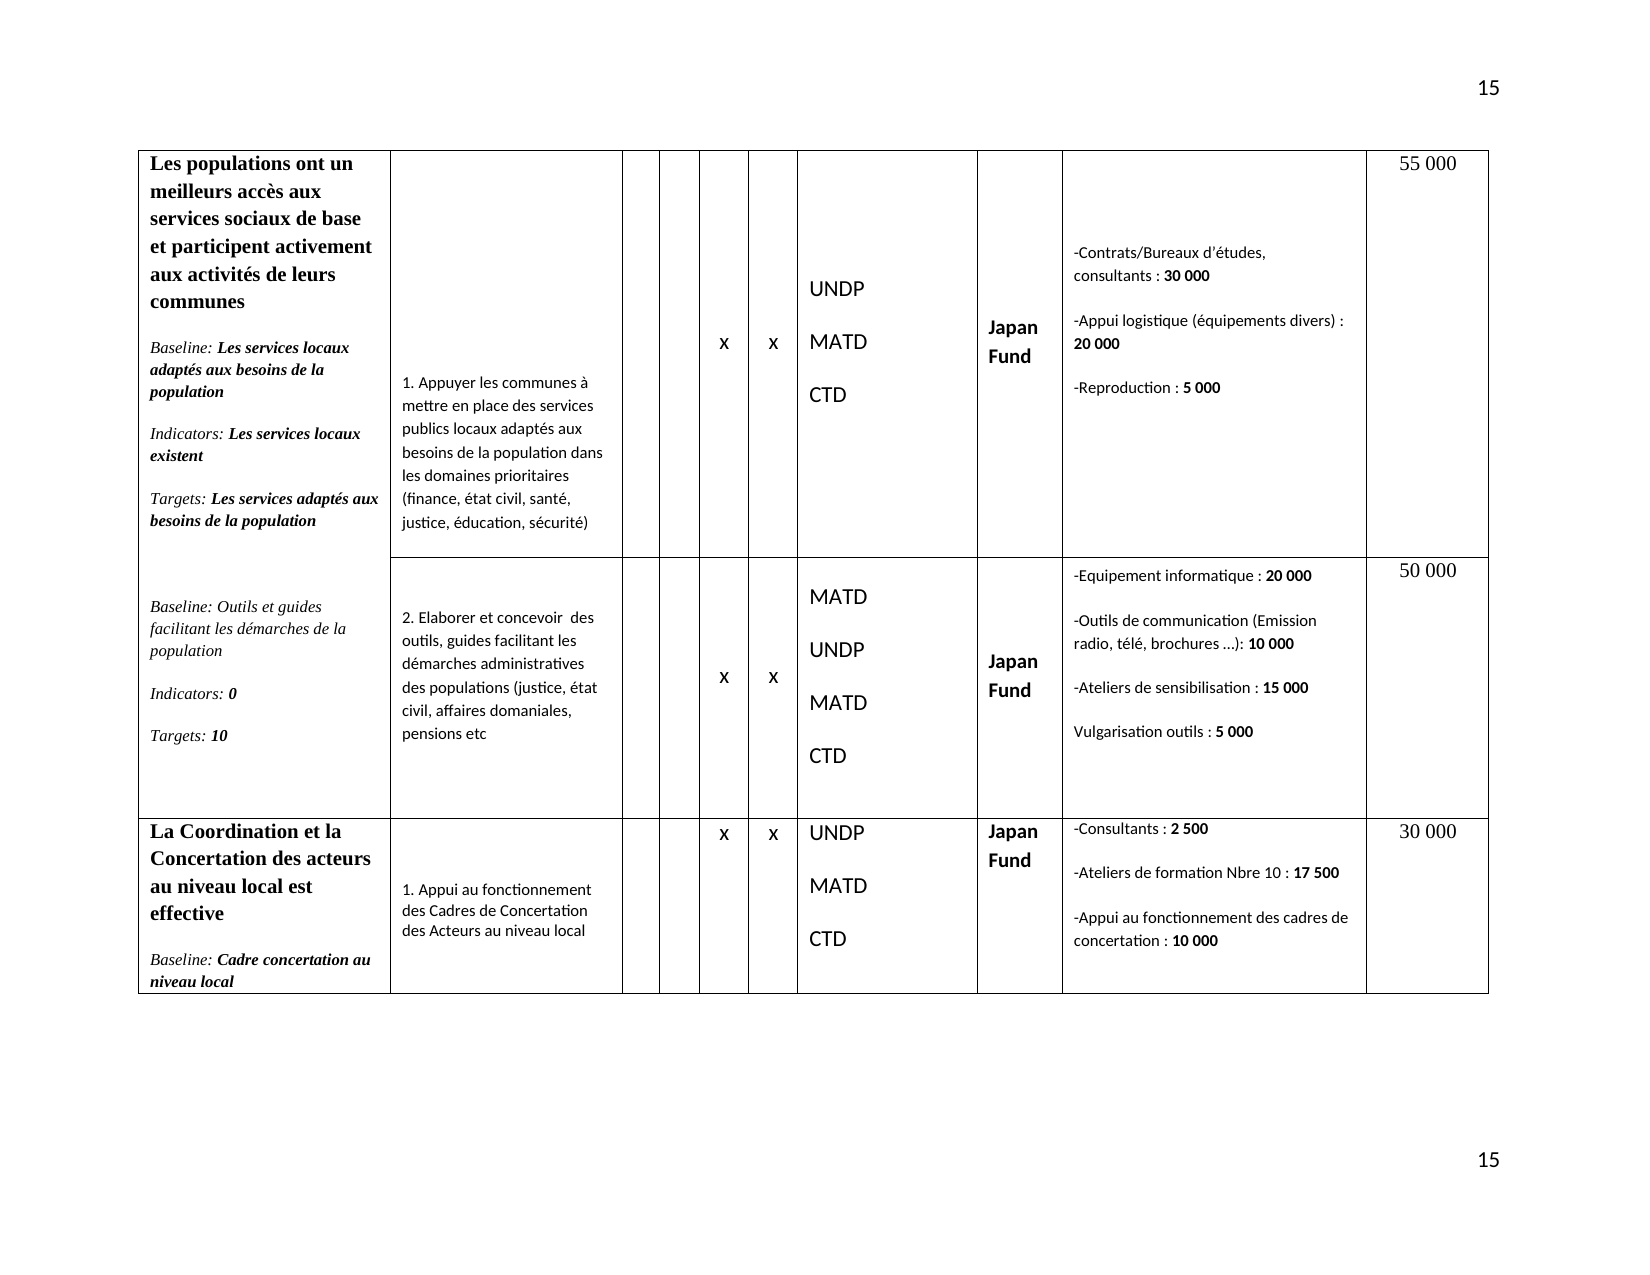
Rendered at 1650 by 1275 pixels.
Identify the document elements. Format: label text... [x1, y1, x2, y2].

table_cell Japan Fund [978, 819, 1062, 993]
table_cell x [749, 558, 797, 817]
table_cell x [749, 819, 797, 993]
table_cell [660, 151, 699, 557]
table_cell x [700, 151, 748, 557]
table_cell 1. Appuyer les communes à mettre en place des services publics locaux adaptés aux besoins de la population dans les domaines prioritaires (finance, état civil, santé, justice, éducation, sécurité) [391, 151, 622, 557]
table_cell [623, 558, 659, 817]
table_cell Les populations ont un meilleurs accès aux services sociaux de base et participent activement aux activités de leurs communes Baseline: Les services locaux adaptés aux besoins de la population Indicators: Les services locaux existent Targets: Les services adaptés aux besoins de la population Baseline: Outils et guides facilitant les démarches de la population Indicators: 0 Targets: 10 [139, 151, 390, 817]
table_cell 2. Elaborer et concevoir des outils, guides facilitant les démarches administratives des populations (justice, état civil, affaires domaniales, pensions etc [391, 558, 622, 817]
table_cell UNDP MATD CTD [798, 151, 977, 557]
table_cell -Contrats/Bureaux d’études, consultants : 30 000 -Appui logistique (équipements divers) : 20 000 -Reproduction : 5 000 [1063, 151, 1366, 557]
table_cell 50 000 [1367, 558, 1488, 817]
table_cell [139, 819, 390, 993]
table_cell 55 000 [1367, 151, 1488, 557]
table_cell x [700, 819, 748, 993]
table_cell [623, 151, 659, 557]
table_cell 30 000 [1367, 819, 1488, 993]
table_cell UNDP MATD CTD [798, 819, 977, 993]
table_cell -Consultants : 2 500 -Ateliers de formation Nbre 10 : 17 500 -Appui au fonctionnement des cadres de concertation : 10 000 [1063, 819, 1366, 993]
table_cell MATD UNDP MATD CTD [798, 558, 977, 817]
table_cell [660, 819, 699, 993]
table_cell [660, 558, 699, 817]
table_cell -Equipement informatique : 20 000 -Outils de communication (Emission radio, télé, brochures …): 10 000 -Ateliers de sensibilisation : 15 000 Vulgarisation outils : 5 000 [1063, 558, 1366, 817]
table_cell Japan Fund [978, 151, 1062, 557]
table_cell x [749, 151, 797, 557]
table_cell x [700, 558, 748, 817]
table_cell 1. Appui au fonctionnement des Cadres de Concertation des Acteurs au niveau local [391, 819, 622, 993]
table_cell Japan Fund [978, 558, 1062, 817]
table_cell [623, 819, 659, 993]
